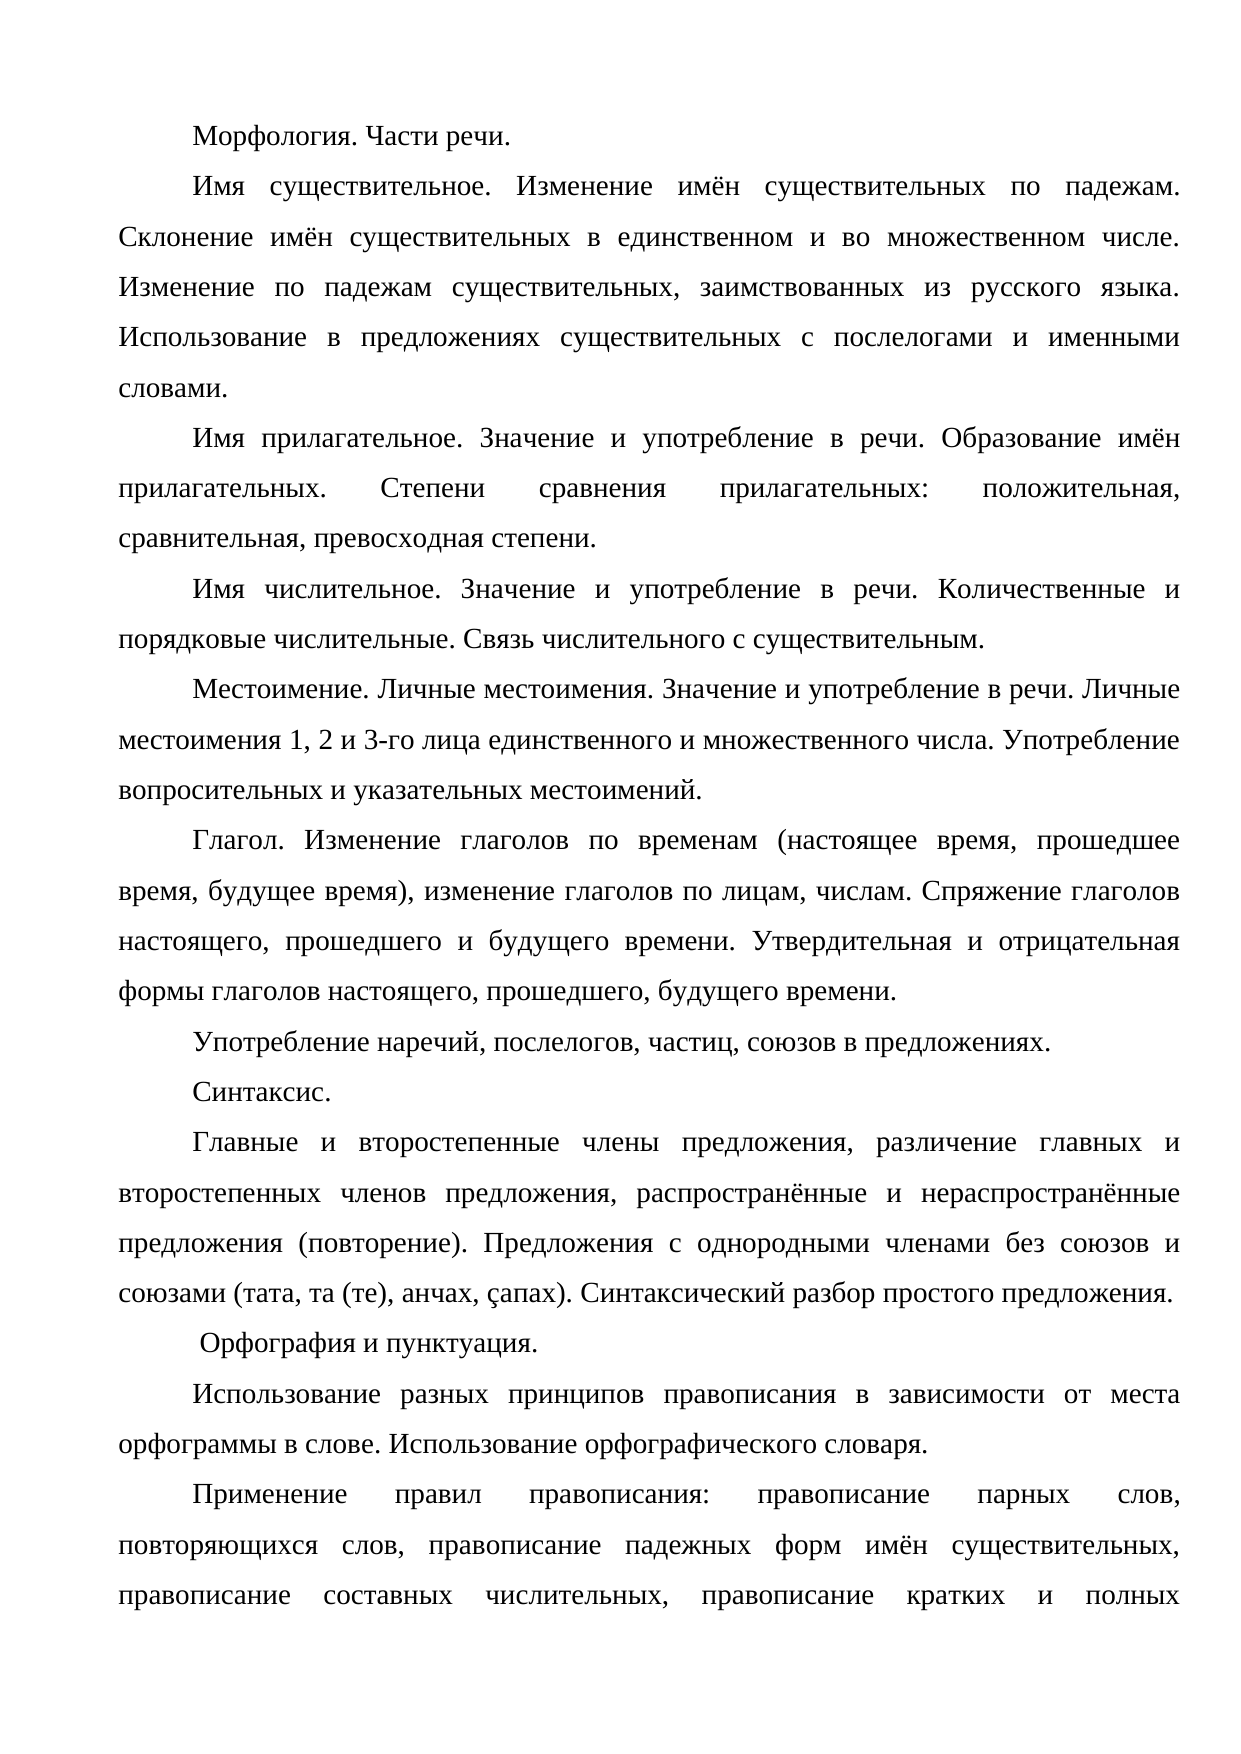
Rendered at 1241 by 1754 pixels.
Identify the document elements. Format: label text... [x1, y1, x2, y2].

text Синтаксис. [118, 1074, 1181, 1108]
text Имя прилагательное. Значение и употребление в речи. Образование имён прилагательных. Степени сравнения прилагательных: положительная, сравнительная, превосходная степени. [118, 420, 1181, 554]
text Морфология. Части речи. [118, 118, 1181, 152]
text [118, 1477, 1181, 1611]
text Имя числительное. Значение и употребление в речи. Количественные и порядковые числительные. Связь числительного с существительным. [118, 571, 1181, 655]
text Имя существительное. Изменение имён существительных по падежам. Склонение имён существительных в единственном и во множественном числе. Изменение по падежам существительных, заимствованных из русского языка. Использование в предложениях существительных с послелогами и именными словами. [118, 168, 1181, 403]
text Главные и второстепенные члены предложения, различение главных и второстепенных членов предложения, распространённые и нераспространённые предложения (повторение). Предложения с однородными членами без союзов и союзами (тата, та (те), анчах, çапах). Синтаксический разбор простого предложения. [118, 1124, 1181, 1309]
text Глагол. Изменение глаголов по временам (настоящее время, прошедшее время, будущее время), изменение глаголов по лицам, числам. Спряжение глаголов настоящего, прошедшего и будущего времени. Утвердительная и отрицательная формы глаголов настоящего, прошедшего, будущего времени. [118, 822, 1181, 1007]
text Употребление наречий, послелогов, частиц, союзов в предложениях. [118, 1024, 1181, 1057]
text Местоимение. Личные местоимения. Значение и употребление в речи. Личные местоимения 1, 2 и 3-го лица единственного и множественного числа. Употребление вопросительных и указательных местоимений. [118, 672, 1181, 806]
text Орфография и пунктуация. [118, 1326, 1181, 1359]
text Использование разных принципов правописания в зависимости от места орфограммы в слове. Использование орфографического словаря. [118, 1376, 1181, 1460]
